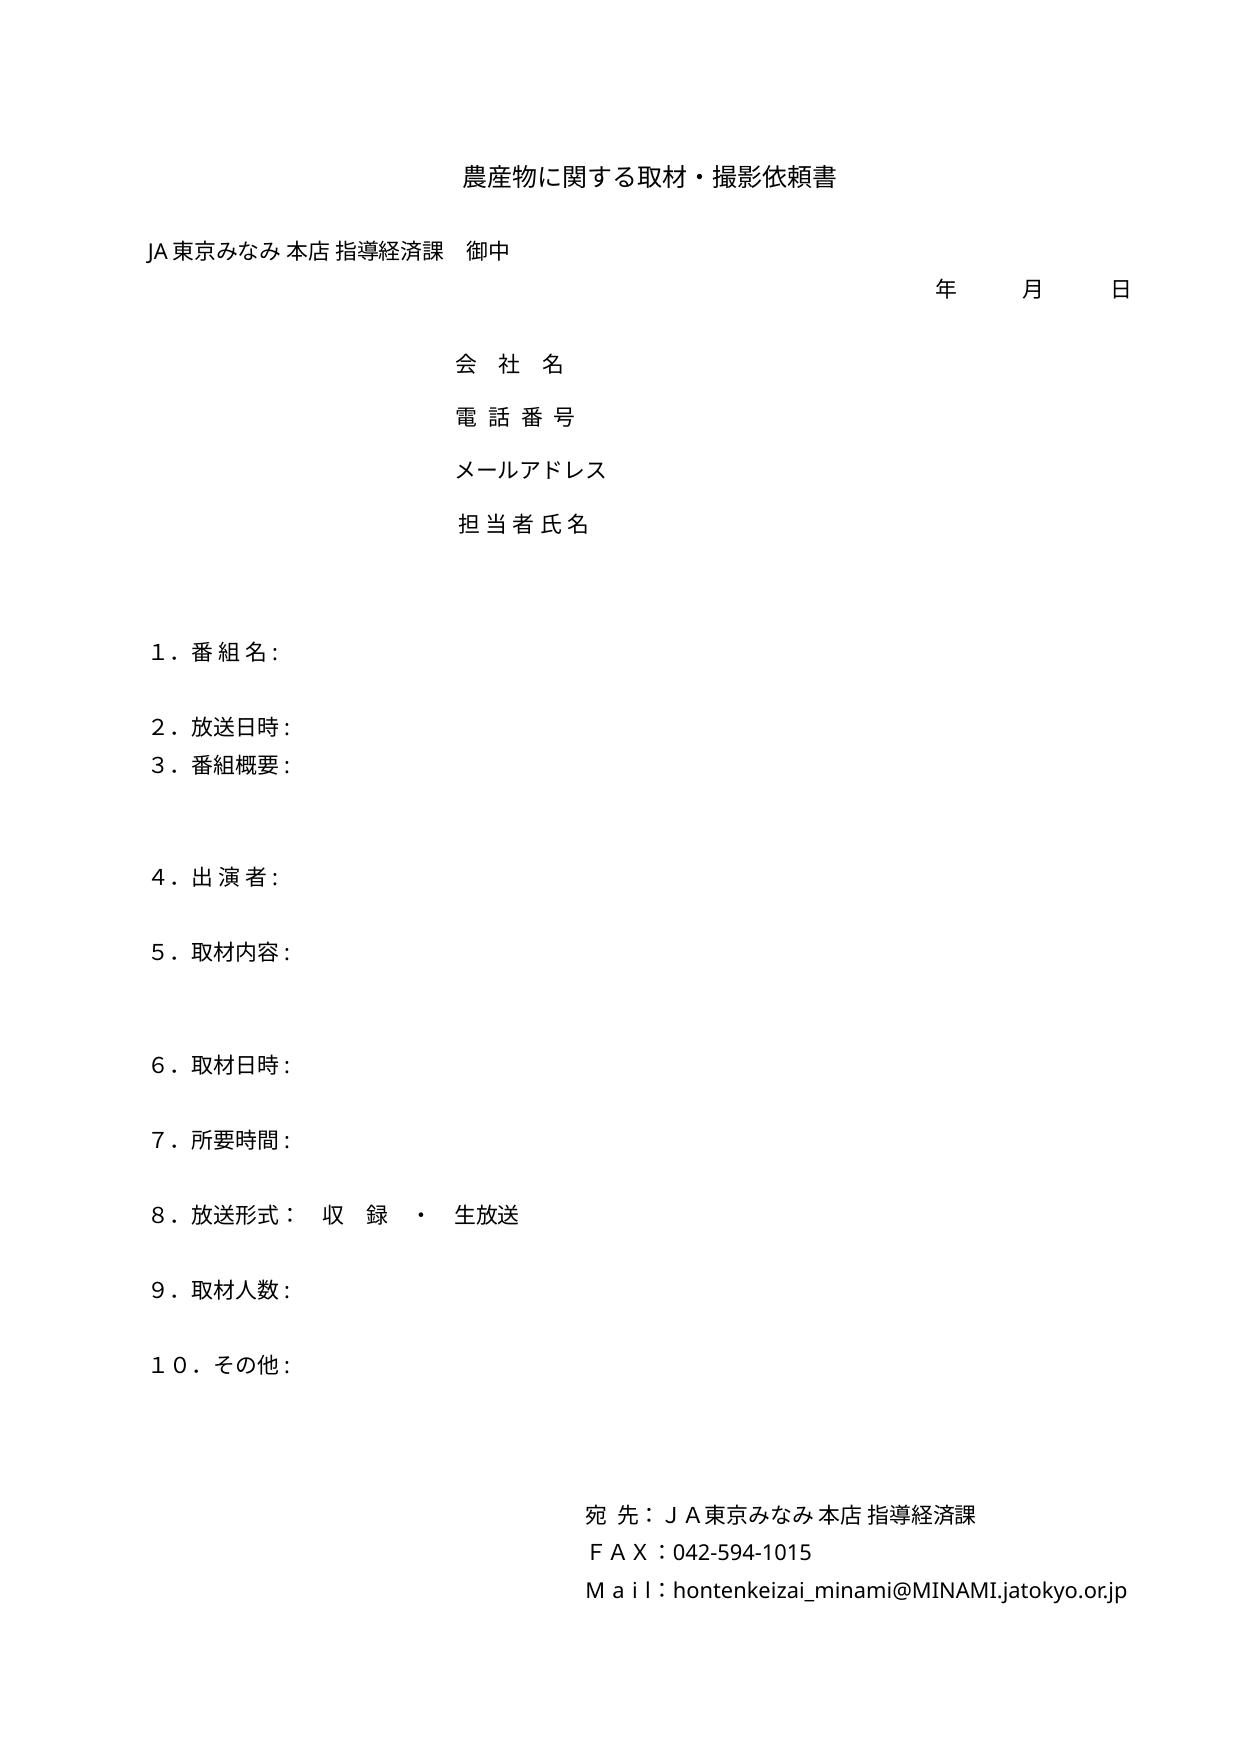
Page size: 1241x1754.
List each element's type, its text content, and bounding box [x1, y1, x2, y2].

text 年 月 日 [148, 269, 1152, 306]
text ５．取材内容 : [148, 932, 1152, 970]
text 電話番号 [148, 397, 1152, 435]
text １．番 組 名 : [148, 632, 1152, 670]
text 宛 先：ＪＡ東京みなみ 本店 指導経済課 [148, 1495, 1152, 1532]
text 会社名 [148, 344, 1152, 381]
text メールアドレス [148, 451, 1152, 488]
text ＦＡＸ：042-594-1015 [148, 1532, 1152, 1570]
text ２．放送日時 : [148, 707, 1152, 745]
text Mail：hontenkeizai_minami@MINAMI.jatokyo.or.jp [148, 1570, 1152, 1607]
text 担当者氏名 [148, 504, 1152, 541]
text ７．所要時間 : [148, 1120, 1152, 1157]
text ９．取材人数 : [148, 1270, 1152, 1307]
text JA東京みなみ 本店 指導経済課 御中 [148, 231, 1152, 269]
text １０．その他 : [148, 1345, 1152, 1382]
text ４．出 演 者 : [148, 857, 1152, 895]
text 農産物に関する取材・撮影依頼書 [148, 156, 1152, 194]
text ６．取材日時 : [148, 1045, 1152, 1082]
text ８．放送形式： 収 録 ・ 生放送 [148, 1195, 1152, 1232]
text ３．番組概要 : [148, 745, 1152, 782]
